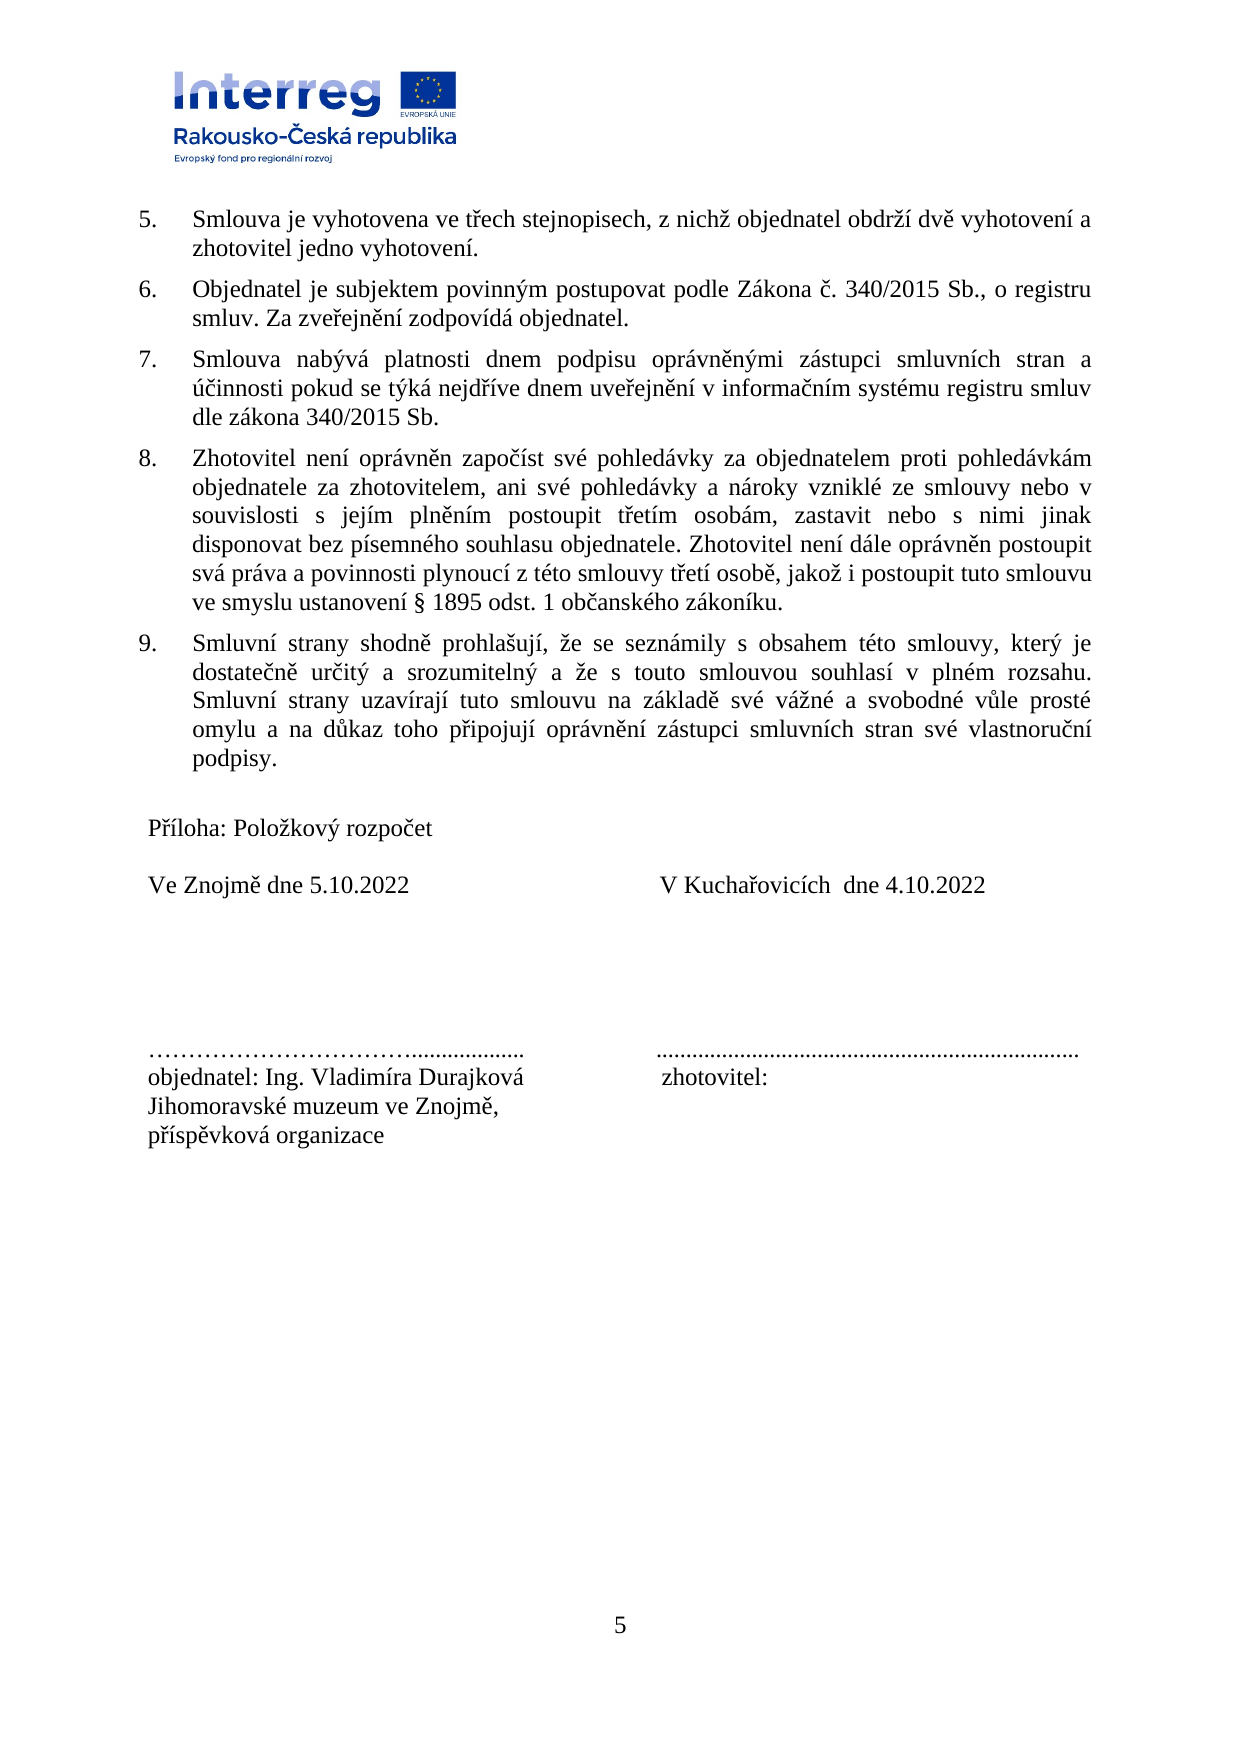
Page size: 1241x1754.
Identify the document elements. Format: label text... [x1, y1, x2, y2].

list Smluvní strany shodně prohlašují, že se seznámily s obsahem této smlouvy, který je dostatečně určitý a srozumitelný a že s touto smlouvou souhlasí v plném rozsahu. Smluvní strany uzavírají tuto smlouvu na základě své vážné a svobodné vůle prosté omylu a na důkaz toho připojují oprávnění zástupci smluvních stran své vlastnoruční podpisy. [148, 628, 1093, 772]
picture [147, 44, 483, 205]
text objednatel: Ing. Vladimíra Durajková zhotovitel: [148, 1062, 1093, 1091]
list Objednatel je subjektem povinným postupovat podle Zákona č. 340/2015 Sb., o registru smluv. Za zveřejnění zodpovídá objednatel. [148, 274, 1093, 332]
text Jihomoravské muzeum ve Znojmě, [148, 1091, 1093, 1120]
list Smlouva nabývá platnosti dnem podpisu oprávněnými zástupci smluvních stran a účinnosti pokud se týká nejdříve dnem uveřejnění v informačním systému registru smluv dle zákona 340/2015 Sb. [148, 344, 1093, 431]
text Ve Znojmě dne 5.10.2022 V Kuchařovicích dne 4.10.2022 [148, 871, 1093, 899]
list Smlouva je vyhotovena ve třech stejnopisech, z nichž objednatel obdrží dvě vyhotovení a zhotovitel jedno vyhotovení. [148, 204, 1093, 262]
list Zhotovitel není oprávněn započíst své pohledávky za objednatelem proti pohledávkám objednatele za zhotovitelem, ani své pohledávky a nároky vzniklé ze smlouvy nebo v souvislosti s jejím plněním postoupit třetím osobám, zastavit nebo s nimi jinak disponovat bez písemného souhlasu objednatele. Zhotovitel není dále oprávněn postoupit svá práva a povinnosti plynoucí z této smlouvy třetí osobě, jakož i postoupit tuto smlouvu ve smyslu ustanovení § 1895 odst. 1 občanského zákoníku. [148, 443, 1093, 616]
text příspěvková organizace [148, 1120, 1093, 1149]
text Příloha: Položkový rozpočet [148, 813, 1093, 842]
text ……………………………................... ....................................................................... [148, 1035, 1093, 1062]
